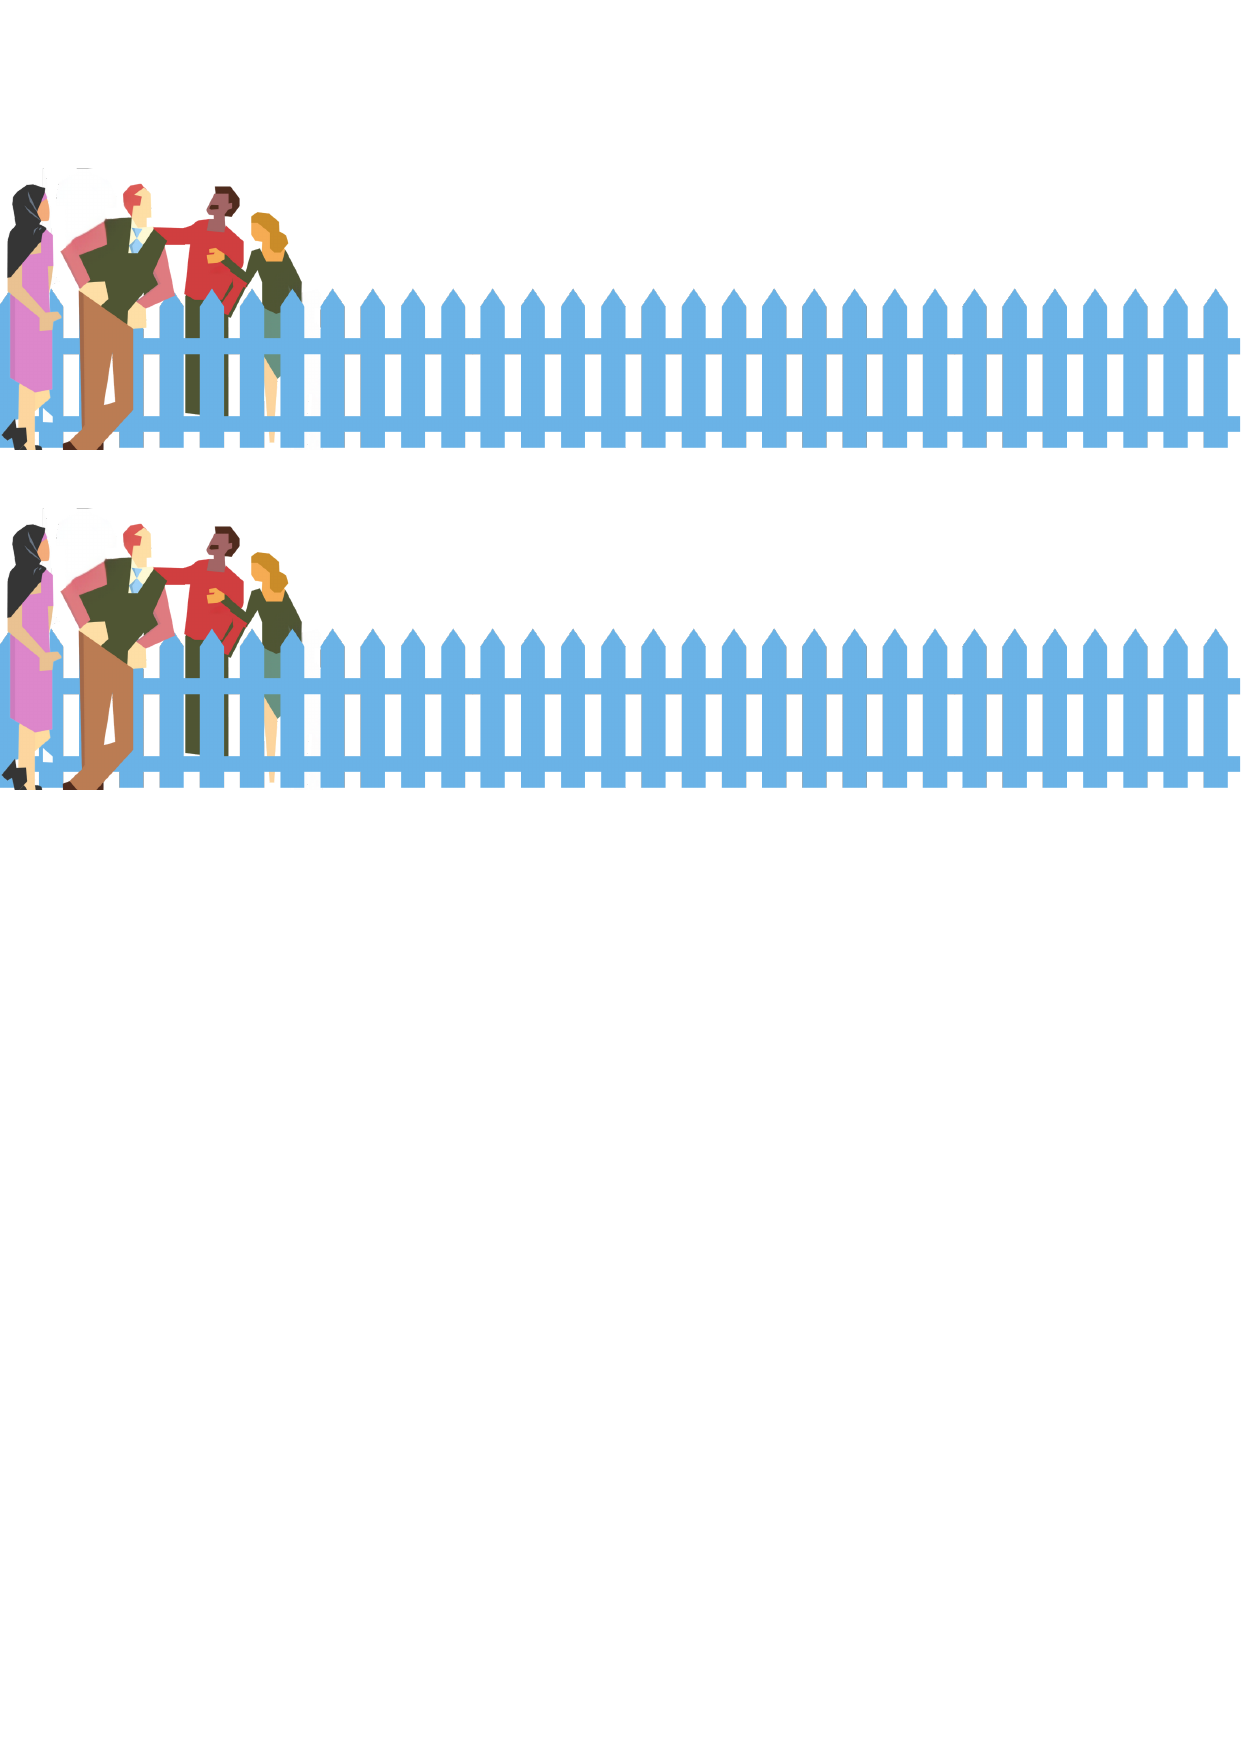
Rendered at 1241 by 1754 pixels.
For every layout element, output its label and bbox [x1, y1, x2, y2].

picture [0, 565, 1241, 865]
picture [0, 201, 1241, 502]
